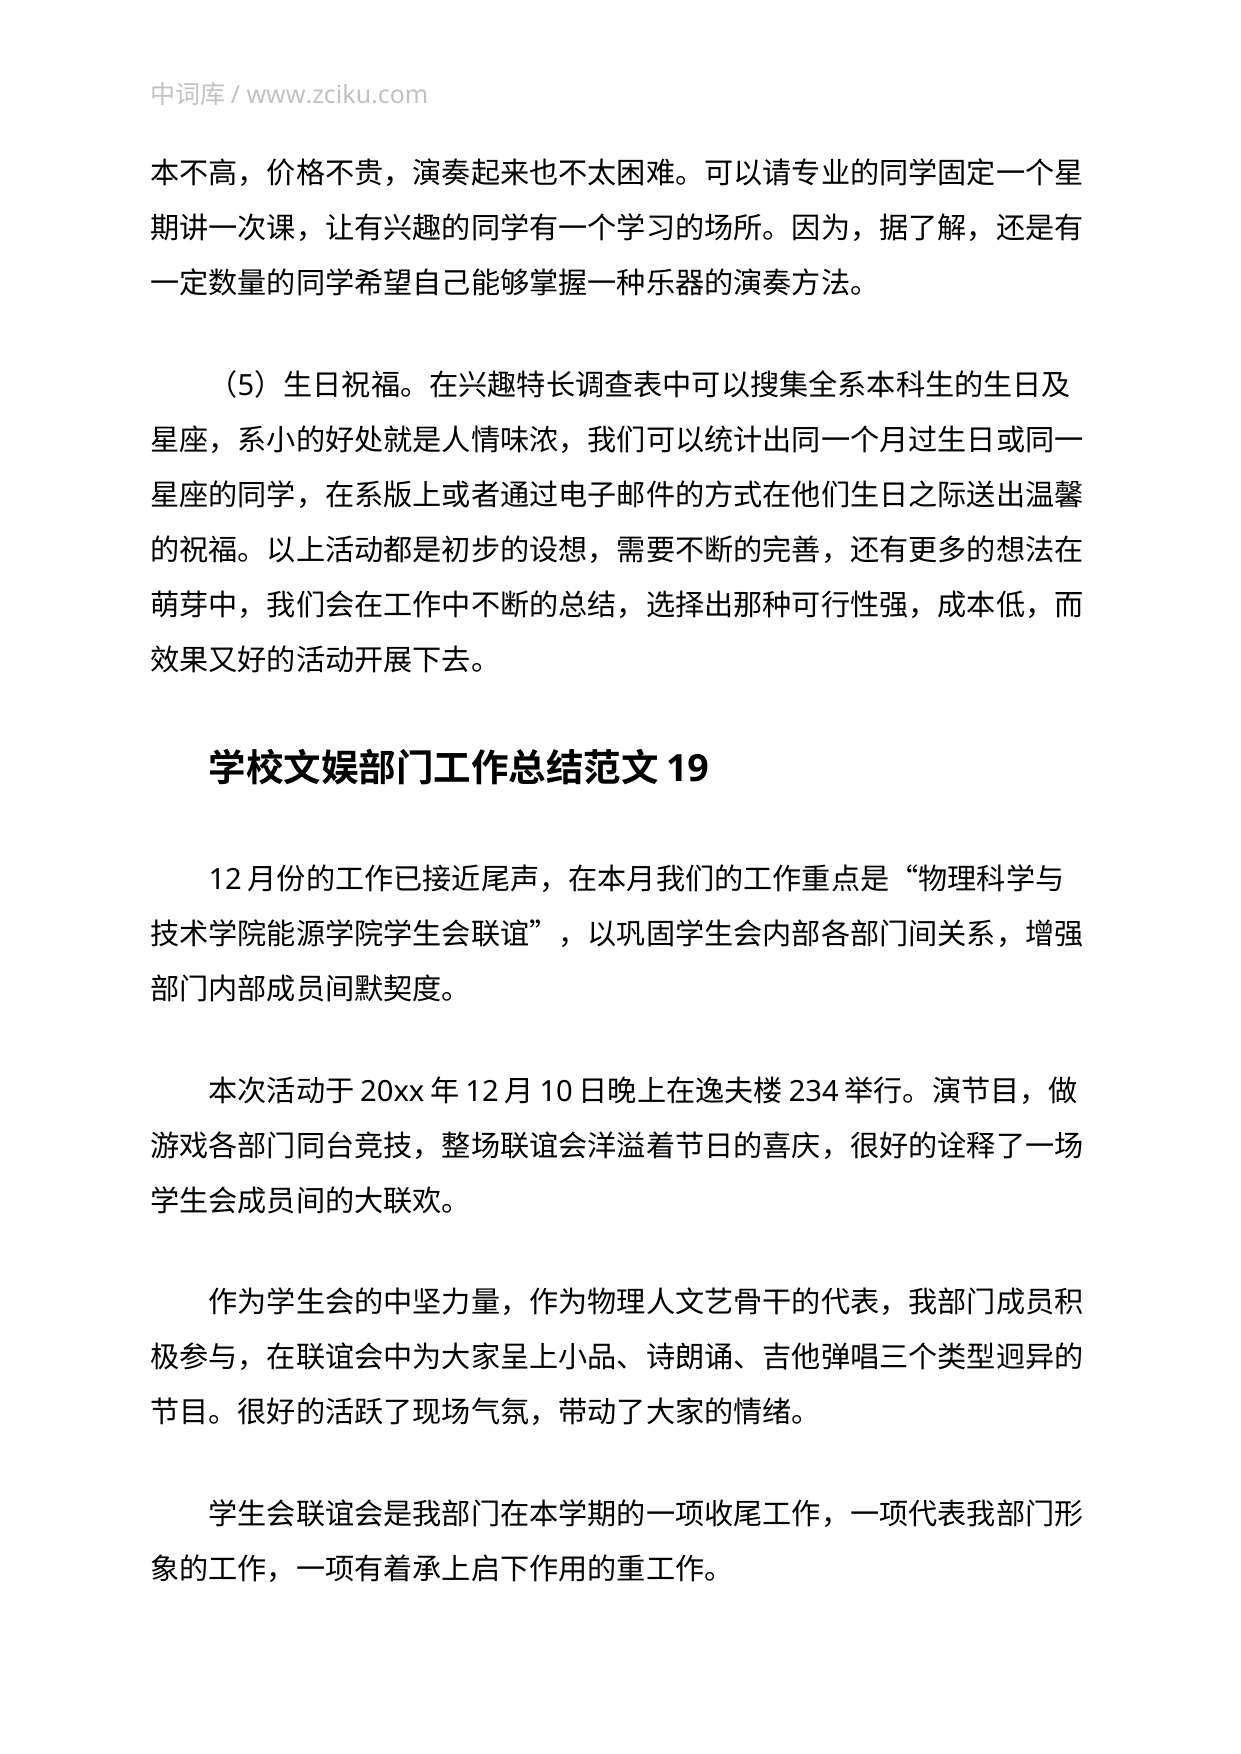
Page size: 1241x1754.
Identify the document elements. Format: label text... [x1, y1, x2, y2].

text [150, 150, 1090, 302]
text 学生会联谊会是我部门在本学期的一项收尾工作，一项代表我部门形象的工作，一项有着承上启下作用的重工作。 [150, 1490, 1090, 1588]
text 作为学生会的中坚力量，作为物理人文艺骨干的代表，我部门成员积极参与，在联谊会中为大家呈上小品、诗朗诵、吉他弹唱三个类型迥异的节目。很好的活跃了现场气氛，带动了大家的情绪。 [150, 1279, 1090, 1431]
text 本次活动于20xx年12月10日晚上在逸夫楼234举行。演节目，做游戏各部门同台竞技，整场联谊会洋溢着节日的喜庆，很好的诠释了一场学生会成员间的大联欢。 [150, 1067, 1090, 1219]
text 学校文娱部门工作总结范文19 [150, 738, 1090, 792]
text 12月份的工作已接近尾声，在本月我们的工作重点是“物理科学与技术学院能源学院学生会联谊”，以巩固学生会内部各部门间关系，增强部门内部成员间默契度。 [150, 856, 1090, 1008]
text （5）生日祝福。在兴趣特长调查表中可以搜集全系本科生的生日及星座，系小的好处就是人情味浓，我们可以统计出同一个月过生日或同一星座的同学，在系版上或者通过电子邮件的方式在他们生日之际送出温馨的祝福。以上活动都是初步的设想，需要不断的完善，还有更多的想法在萌芽中，我们会在工作中不断的总结，选择出那种可行性强，成本低，而效果又好的活动开展下去。 [150, 362, 1090, 678]
